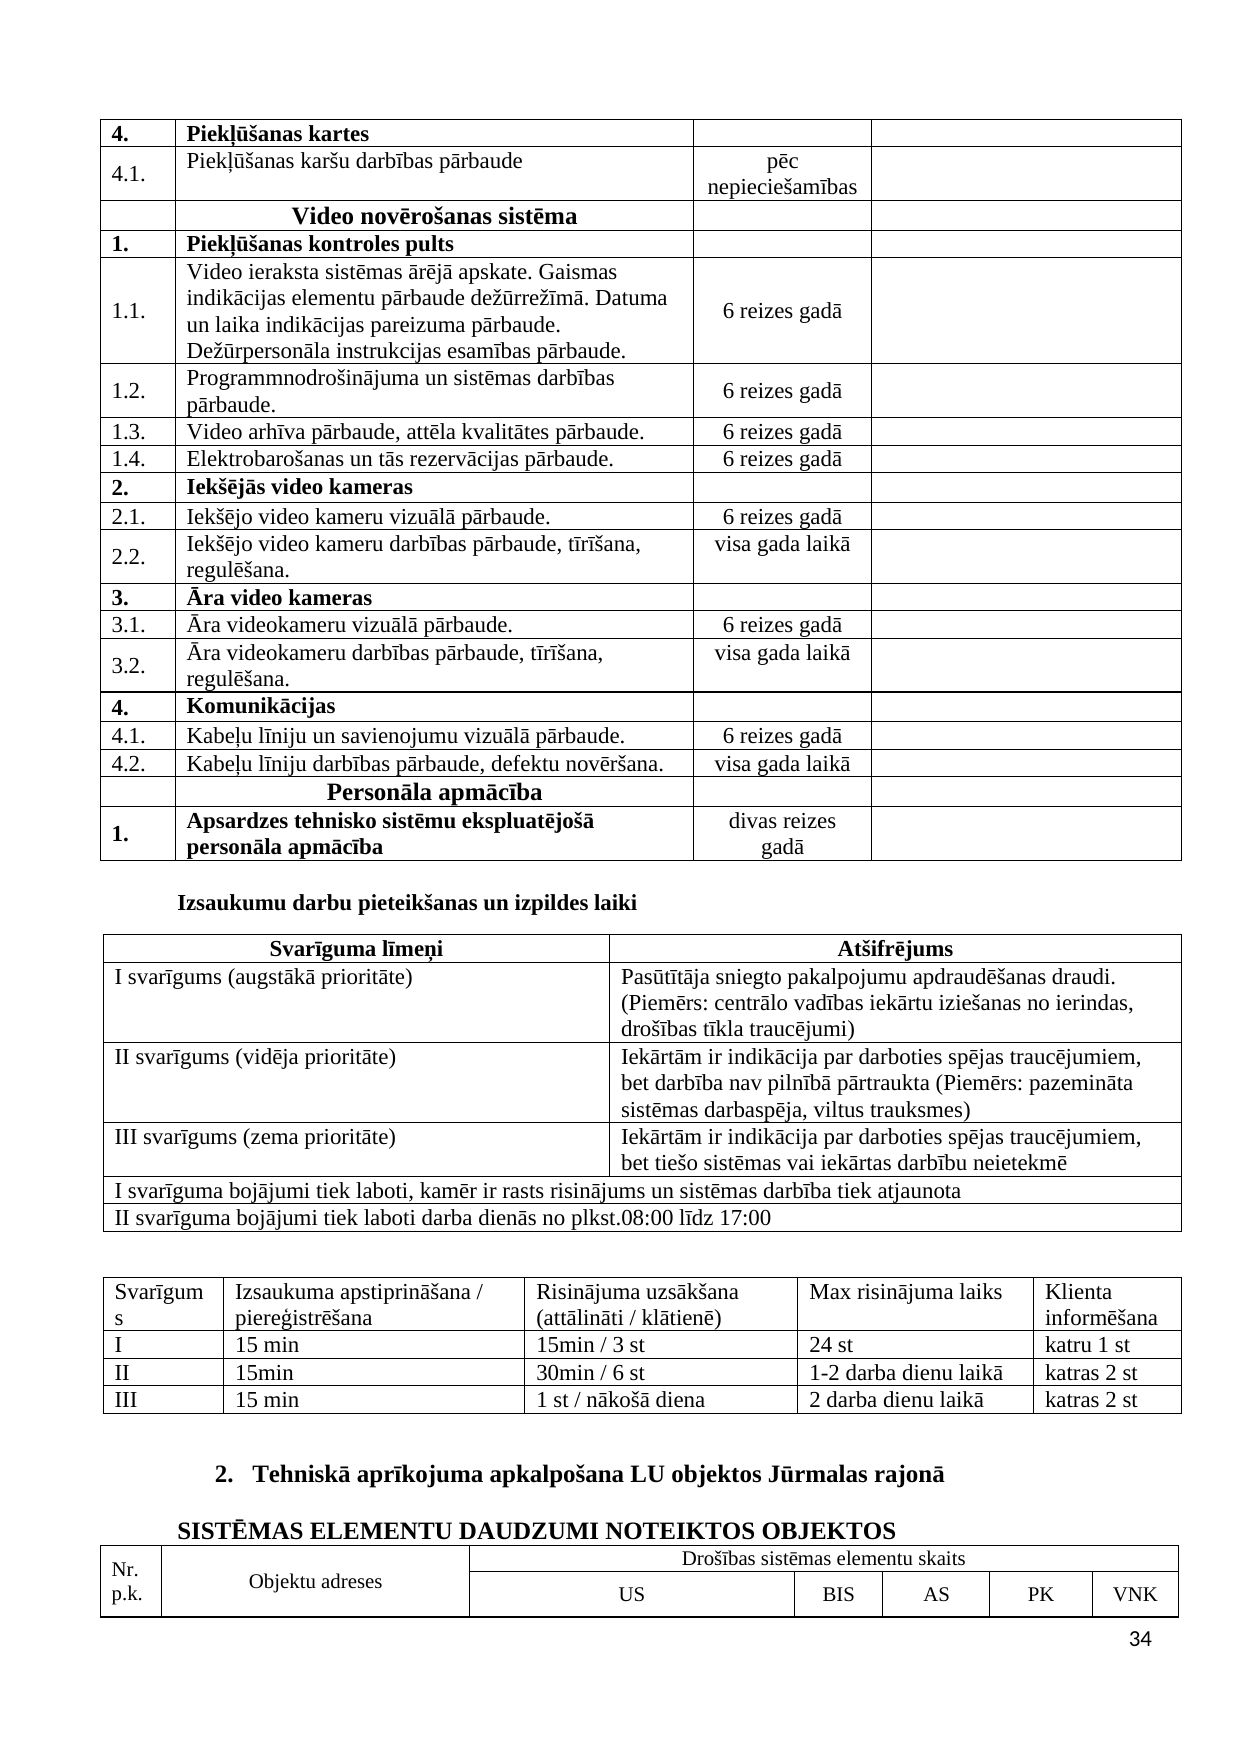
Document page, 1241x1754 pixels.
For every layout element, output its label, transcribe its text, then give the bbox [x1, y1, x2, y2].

table_cell 1.1. [101, 258, 175, 363]
table_cell Komunikācijas [176, 693, 693, 721]
table_cell Elektrobarošanas un tās rezervācijas pārbaude. [176, 446, 693, 472]
table_cell [872, 231, 1181, 257]
table_cell VNK [1093, 1572, 1178, 1616]
table_cell Pasūtītāja sniegto pakalpojumu apdraudēšanas draudi. (Piemērs: centrālo vadības iekārtu iziešanas no ierindas, drošības tīkla traucējumi) [610, 963, 1181, 1042]
table_header Objektu adreses [162, 1546, 469, 1616]
text Sistēmas elementu daudzumi NOTEIKTOS objektOS [177, 1516, 1152, 1545]
table_cell 4.2. [101, 750, 175, 776]
table_cell 15min / 3 st [525, 1331, 797, 1358]
table_cell BIS [795, 1572, 882, 1616]
table_cell 1.2. [101, 364, 175, 417]
table_cell [872, 258, 1181, 363]
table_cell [990, 1572, 1092, 1616]
table_cell [872, 693, 1181, 721]
table_cell US [470, 1572, 794, 1616]
table_cell III [104, 1386, 223, 1413]
table_header Nr. p.k. [101, 1546, 161, 1616]
table_cell 4. [101, 120, 175, 146]
table_cell Piekļūšanas kontroles pults [176, 231, 693, 257]
table_cell Apsardzes tehnisko sistēmu ekspluatējošā personāla apmācība [176, 807, 693, 859]
list Tehniskā aprīkojuma apkalpošana LU objektos Jūrmalas rajonā [214, 1459, 1152, 1487]
table_cell Video novērošanas sistēma [176, 201, 693, 229]
table_cell [694, 584, 871, 610]
table_cell III svarīgums (zema prioritāte) [104, 1123, 609, 1176]
table_cell I svarīguma bojājumi tiek laboti, kamēr ir rasts risinājums un sistēmas darbība tiek atjaunota [104, 1177, 1181, 1203]
table_header Risinājuma uzsākšana (attālināti / klātienē) [525, 1278, 797, 1330]
table_cell 2. [101, 473, 175, 502]
table_cell II svarīguma bojājumi tiek laboti darba dienās no plkst.08:00 līdz 17:00 [104, 1204, 1181, 1231]
text Izsaukumu darbu pieteikšanas un izpildes laiki [177, 889, 1152, 916]
table_cell Iekšējo video kameru vizuālā pārbaude. [176, 503, 693, 529]
table_cell Video ieraksta sistēmas ārējā apskate. Gaismas indikācijas elementu pārbaude dežūrrežīmā. Datuma un laika indikācijas pareizuma pārbaude. Dežūrpersonāla instrukcijas esamības pārbaude. [176, 258, 693, 363]
table_cell [872, 530, 1181, 583]
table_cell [883, 1572, 989, 1616]
table_cell [872, 584, 1181, 610]
table_cell I [104, 1331, 223, 1358]
table_cell 4.1. [101, 147, 175, 200]
table_cell 30min / 6 st [525, 1359, 797, 1385]
table_cell 6 reizes gadā [694, 258, 871, 363]
table_cell pēc nepieciešamības [694, 147, 871, 200]
table_cell [694, 231, 871, 257]
table_cell divas reizes gadā [694, 807, 871, 859]
table_cell [872, 722, 1181, 748]
table_cell [872, 120, 1181, 146]
table_cell katru 1 st [1034, 1331, 1181, 1358]
table_cell Piekļūšanas kartes [176, 120, 693, 146]
table_cell katras 2 st [1034, 1386, 1181, 1413]
table_cell 6 reizes gadā [694, 503, 871, 529]
table_header Svarīguma līmeņi [104, 935, 609, 962]
table_header Atšifrējums [610, 935, 1181, 962]
table_cell [694, 201, 871, 229]
table_cell 2.2. [101, 530, 175, 583]
table_cell [694, 120, 871, 146]
table_cell 15 min [224, 1331, 524, 1358]
table_cell 6 reizes gadā [694, 722, 871, 748]
table_cell Iekārtām ir indikācija par darboties spējas traucējumiem, bet darbība nav pilnībā pārtraukta (Piemērs: pazemināta sistēmas darbaspēja, viltus trauksmes) [610, 1043, 1181, 1122]
table_cell katras 2 st [1034, 1359, 1181, 1385]
table_cell [872, 364, 1181, 417]
table_header Klienta informēšana [1034, 1278, 1181, 1330]
table_cell 15min [224, 1359, 524, 1385]
table_cell 1-2 darba dienu laikā [798, 1359, 1033, 1385]
table_cell [872, 807, 1181, 859]
table_cell 24 st [798, 1331, 1033, 1358]
table_cell [872, 446, 1181, 472]
table_cell 1. [101, 807, 175, 859]
table_header Svarīgums [104, 1278, 223, 1330]
table_cell [872, 750, 1181, 776]
table_cell 6 reizes gadā [694, 364, 871, 417]
table_header Max risinājuma laiks [798, 1278, 1033, 1330]
table_cell [694, 473, 871, 502]
table_cell 2 darba dienu laikā [798, 1386, 1033, 1413]
table_cell Programmnodrošinājuma un sistēmas darbības pārbaude. [176, 364, 693, 417]
table_cell visa gada laikā [694, 639, 871, 691]
table_cell visa gada laikā [694, 530, 871, 583]
table_header Izsaukuma apstiprināšana / piereģistrēšana [224, 1278, 524, 1330]
table_cell 6 reizes gadā [694, 446, 871, 472]
table_cell Piekļūšanas karšu darbības pārbaude [176, 147, 693, 200]
table_cell 6 reizes gadā [694, 418, 871, 444]
table_cell I svarīgums (augstākā prioritāte) [104, 963, 609, 1042]
table_cell Āra video kameras [176, 584, 693, 610]
table_cell [694, 693, 871, 721]
table_cell [694, 777, 871, 806]
table_cell [872, 201, 1181, 229]
table_cell Video arhīva pārbaude, attēla kvalitātes pārbaude. [176, 418, 693, 444]
table_cell [872, 418, 1181, 444]
table_cell Iekšējās video kameras [176, 473, 693, 502]
table_cell Āra videokameru darbības pārbaude, tīrīšana, regulēšana. [176, 639, 693, 691]
table_cell 2.1. [101, 503, 175, 529]
table_cell [872, 777, 1181, 806]
table_cell 3.2. [101, 639, 175, 691]
table_cell [872, 639, 1181, 691]
table_cell visa gada laikā [694, 750, 871, 776]
table_cell 1. [101, 231, 175, 257]
table_cell Kabeļu līniju un savienojumu vizuālā pārbaude. [176, 722, 693, 748]
table_cell 3. [101, 584, 175, 610]
table_cell 4.1. [101, 722, 175, 748]
table_cell II [104, 1359, 223, 1385]
table_cell 15 min [224, 1386, 524, 1413]
table_cell Iekšējo video kameru darbības pārbaude, tīrīšana, regulēšana. [176, 530, 693, 583]
table_cell [872, 503, 1181, 529]
table_cell [872, 147, 1181, 200]
table_cell Kabeļu līniju darbības pārbaude, defektu novēršana. [176, 750, 693, 776]
table_cell II svarīgums (vidēja prioritāte) [104, 1043, 609, 1122]
table_cell 6 reizes gadā [694, 611, 871, 638]
table_cell 1 st / nākošā diena [525, 1386, 797, 1413]
table_cell 3.1. [101, 611, 175, 638]
table_cell 1.4. [101, 446, 175, 472]
table_cell 1.3. [101, 418, 175, 444]
table_cell [101, 777, 175, 806]
table_header Drošības sistēmas elementu skaits [470, 1546, 1178, 1571]
table_cell 4. [101, 693, 175, 721]
table_cell Personāla apmācība [176, 777, 693, 806]
table_cell [872, 473, 1181, 502]
table_cell [101, 201, 175, 229]
table_cell [872, 611, 1181, 638]
table_cell Iekārtām ir indikācija par darboties spējas traucējumiem, bet tiešo sistēmas vai iekārtas darbību neietekmē [610, 1123, 1181, 1176]
table_cell Āra videokameru vizuālā pārbaude. [176, 611, 693, 638]
